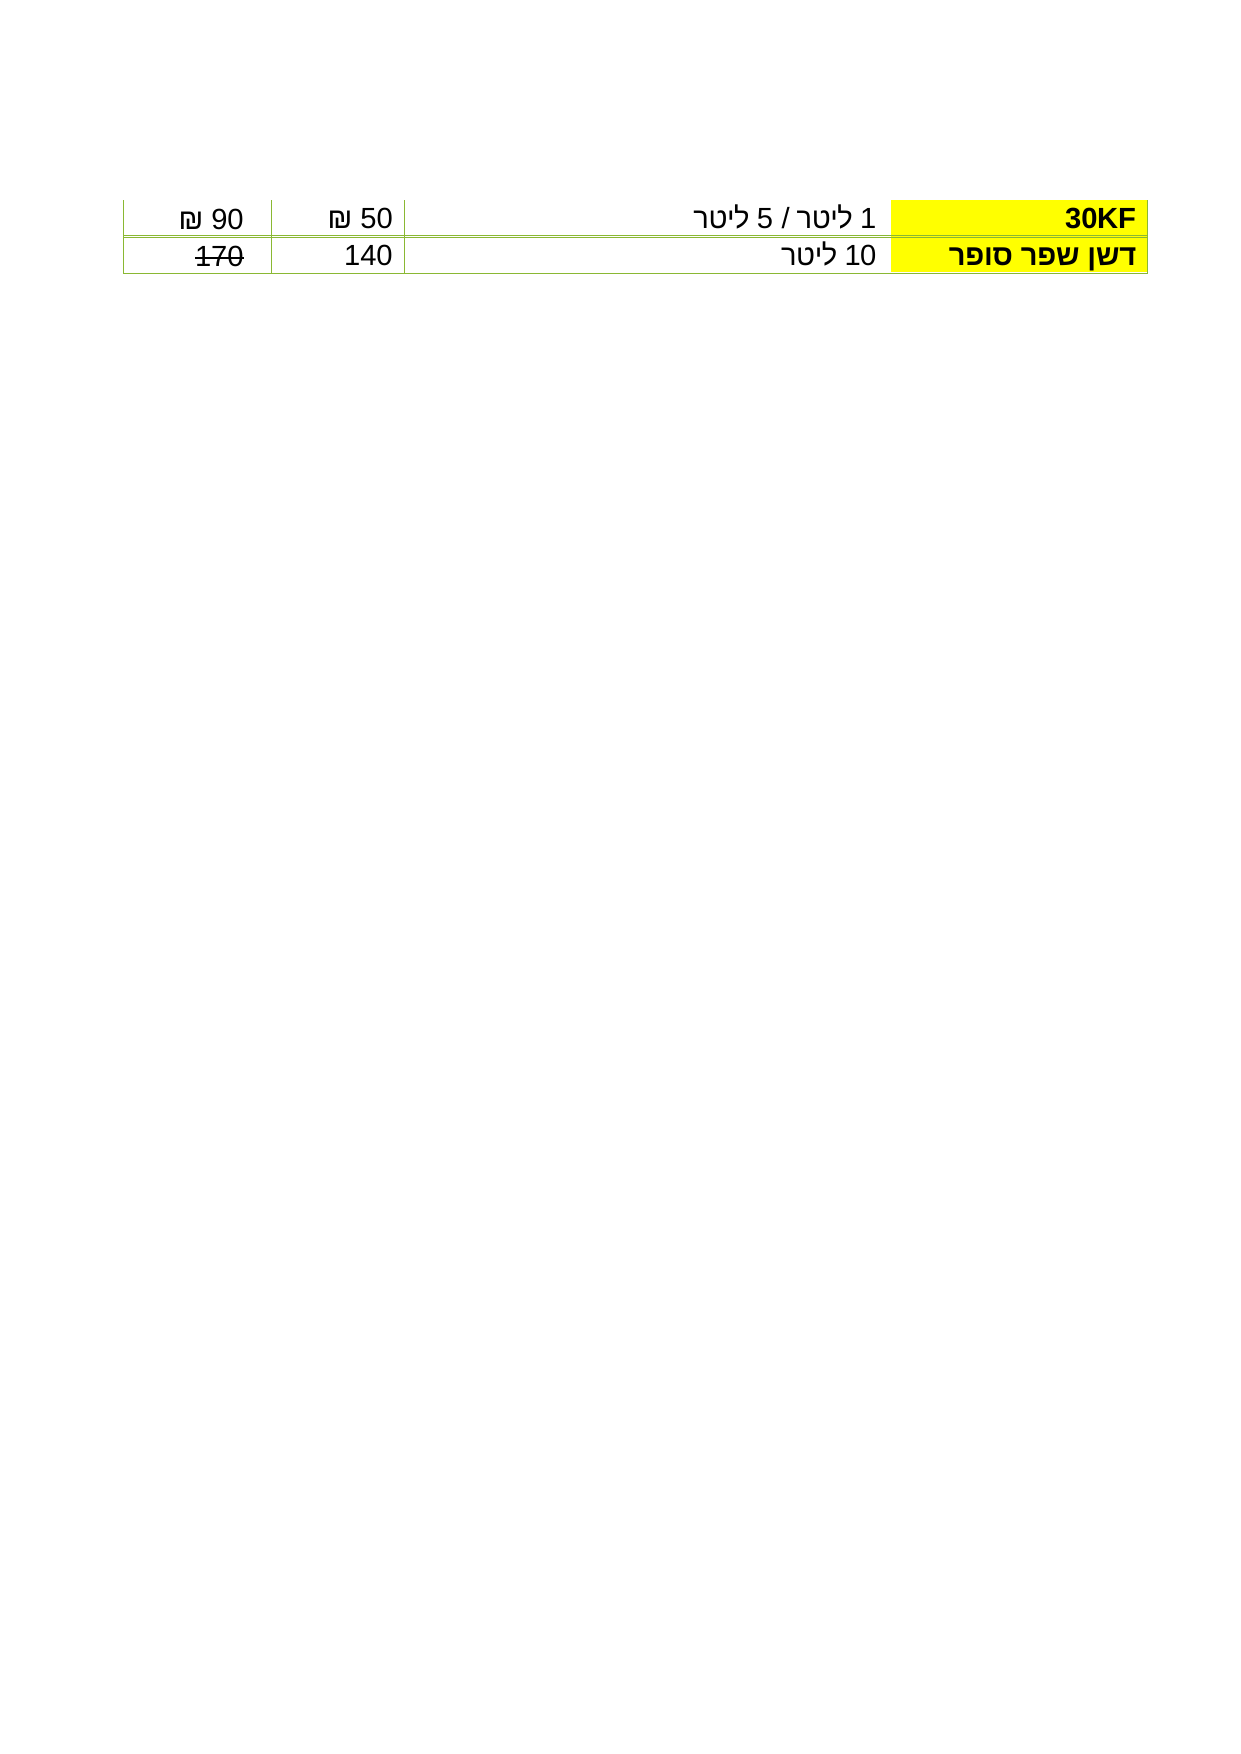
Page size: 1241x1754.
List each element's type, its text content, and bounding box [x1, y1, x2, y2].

table_cell 1 ליטר / 5 ליטר [405, 200, 891, 235]
table_cell 170 [124, 238, 271, 272]
table_cell 90 ₪ [124, 200, 271, 235]
table_cell 10 ליטר [405, 238, 891, 272]
table_cell 140 [272, 238, 404, 272]
table_cell 50 ₪ [272, 200, 404, 235]
table_cell דשן שפר סופר [891, 238, 1147, 272]
table_cell 30KF [891, 200, 1147, 235]
